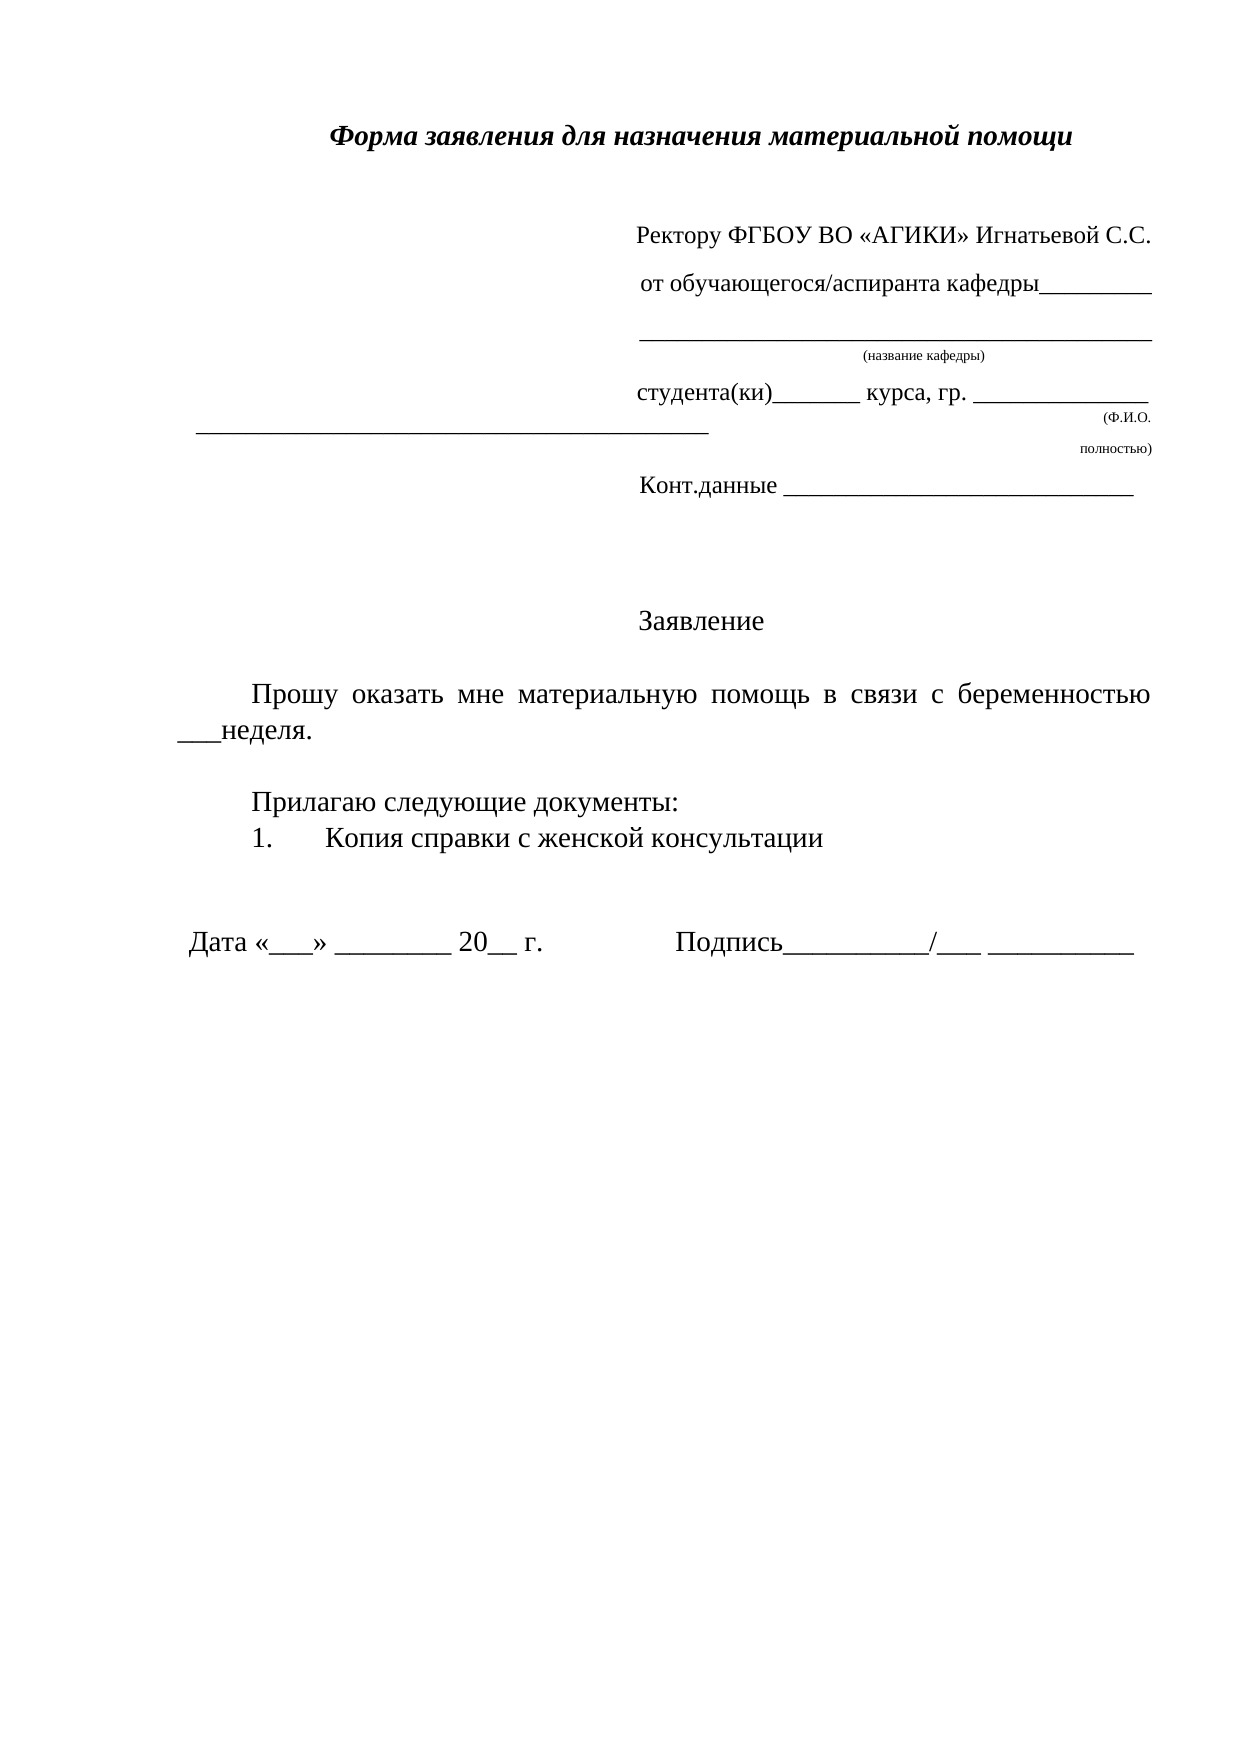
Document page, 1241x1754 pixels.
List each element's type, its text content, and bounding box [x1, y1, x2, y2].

text Прошу оказать мне материальную помощь в связи с беременностью ___неделя. [177, 676, 1152, 746]
table_header Подпись__________/___ __________ [664, 924, 1151, 957]
list Копия справки с женской консультации [177, 820, 1152, 854]
text от обучающегося/аспиранта кафедры_________ [177, 268, 1152, 296]
text Заявление [177, 603, 1152, 637]
text _________________________________________ [177, 315, 1152, 344]
text Форма заявления для назначения материальной помощи [177, 118, 1152, 152]
table_header Дата «___» ________ 20__ г. [177, 924, 664, 957]
text студента(ки)_______ курса, гр. ______________ [177, 377, 1152, 406]
text (название кафедры) [177, 346, 1152, 375]
text Ректору ФГБОУ ВО «АГИКИ» Игнатьевой С.С. [177, 220, 1152, 249]
text _________________________________________ (Ф.И.О. полностью) [177, 408, 1152, 468]
text Прилагаю следующие документы: [177, 784, 1152, 818]
text Конт.данные ____________________________ [177, 471, 1152, 499]
